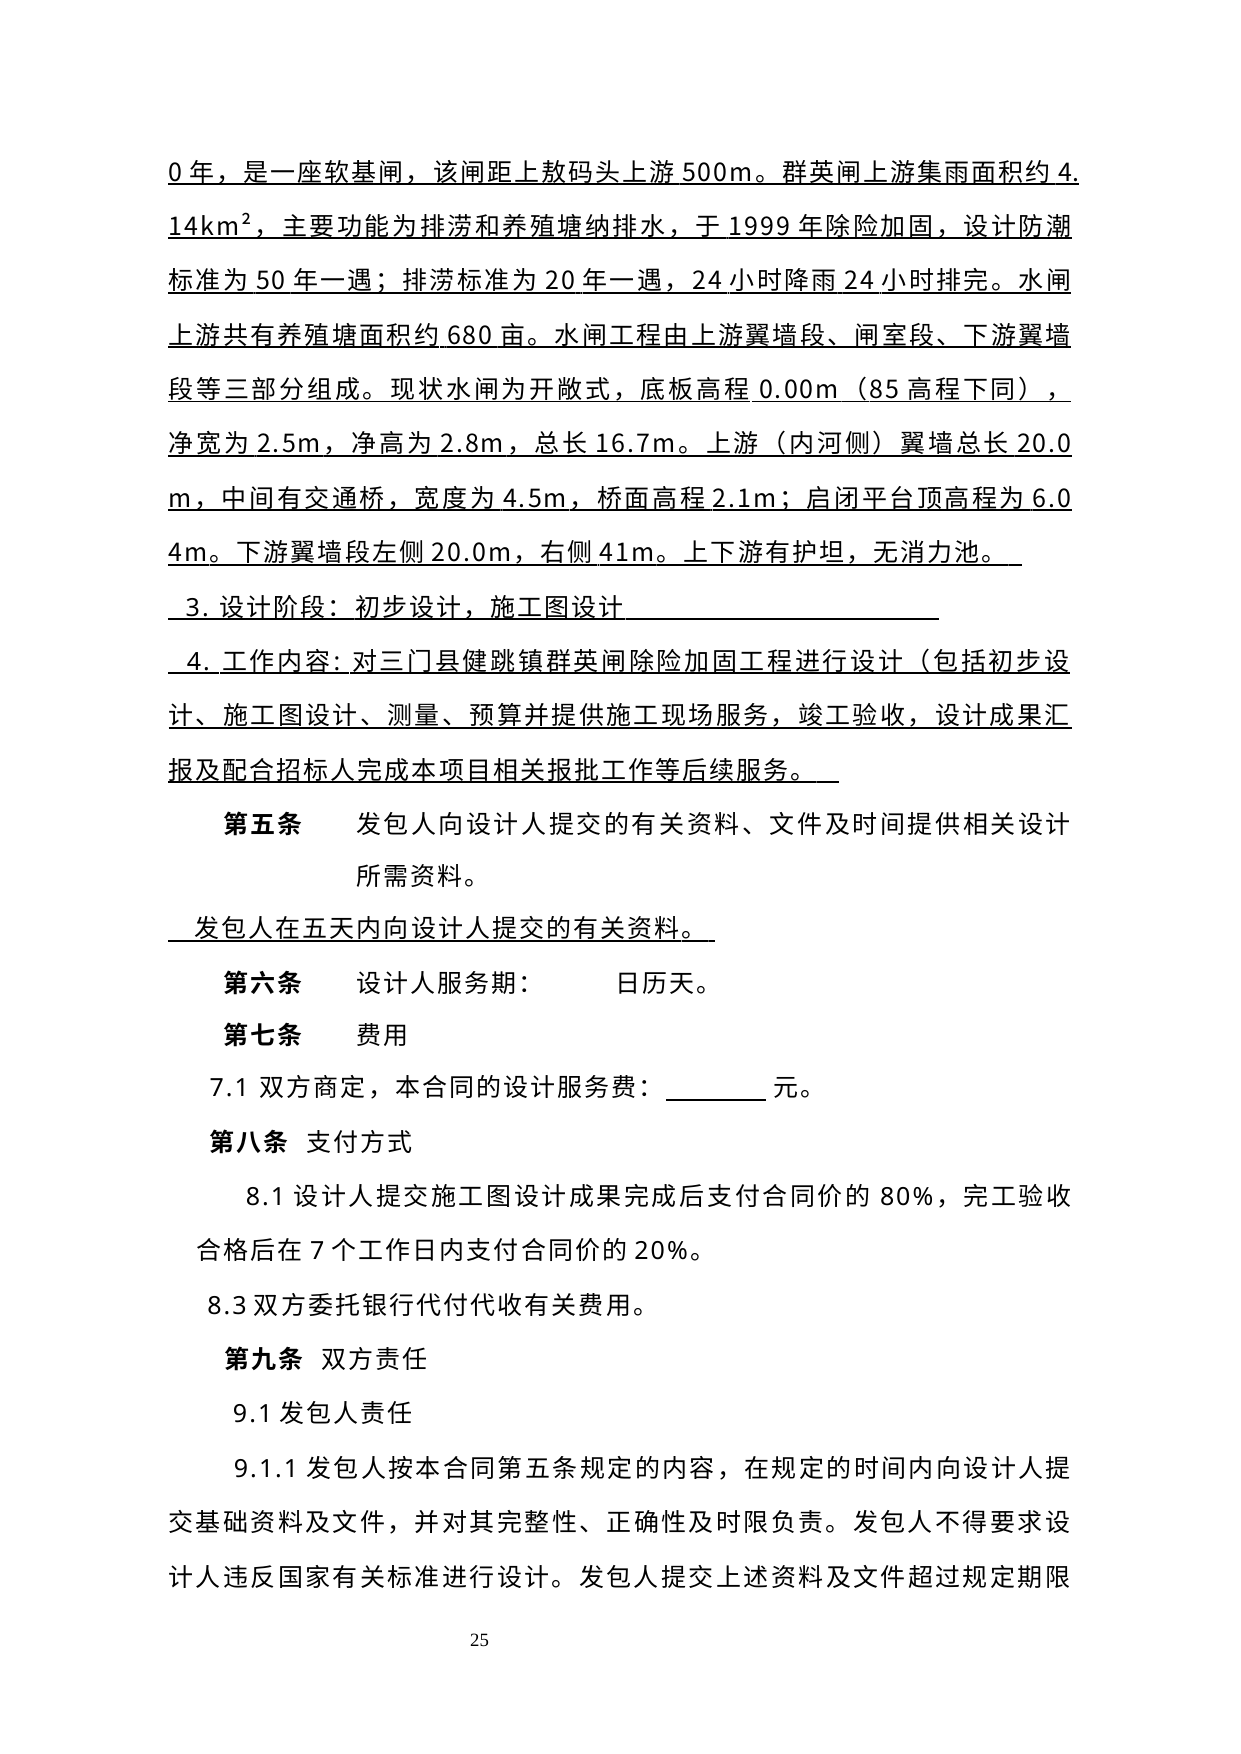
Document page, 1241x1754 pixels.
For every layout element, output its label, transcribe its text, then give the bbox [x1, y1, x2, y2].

text 4. 工作内容: 对三门县健跳镇群英闸除险加固工程进行设计（包括初步设计、施工图设计、测量、预算并提供施工现场服务，竣工验收，设计成果汇报及配合招标人完成本项目相关报批工作等后续服务。 [168, 728, 1072, 786]
text 9.1发包人责任 [168, 1394, 1072, 1430]
text 发包人在五天内向设计人提交的有关资料。 [168, 909, 1072, 945]
list 设计人服务期： 日历天。 [223, 963, 1072, 999]
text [168, 1448, 1072, 1593]
text 4. 工作内容: 对三门县健跳镇群英闸除险加固工程进行设计（包括初步设计、施工图设计、测量、预算并提供施工现场服务，竣工验收，设计成果汇报及配合招标人完成本项目相关报批工作等后续服务。 [168, 641, 1072, 727]
list 发包人向设计人提交的有关资料、文件及时间提供相关设计所需资料。 [223, 804, 1072, 893]
list 费用 [223, 1015, 1072, 1052]
text 7.1 双方商定，本合同的设计服务费： 元。 [196, 1068, 1072, 1104]
text 3. 设计阶段：初步设计，施工图设计 [168, 587, 1072, 623]
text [168, 152, 1072, 183]
text 第八条 支付方式 [196, 1122, 1072, 1158]
text 第九条 双方责任 [168, 1339, 1072, 1376]
text 8.1设计人提交施工图设计成果完成后支付合同价的80%，完工验收合格后在7个工作日内支付合同价的20%。 [196, 1176, 1072, 1267]
text 8.3双方委托银行代付代收有关费用。 [168, 1285, 1072, 1321]
